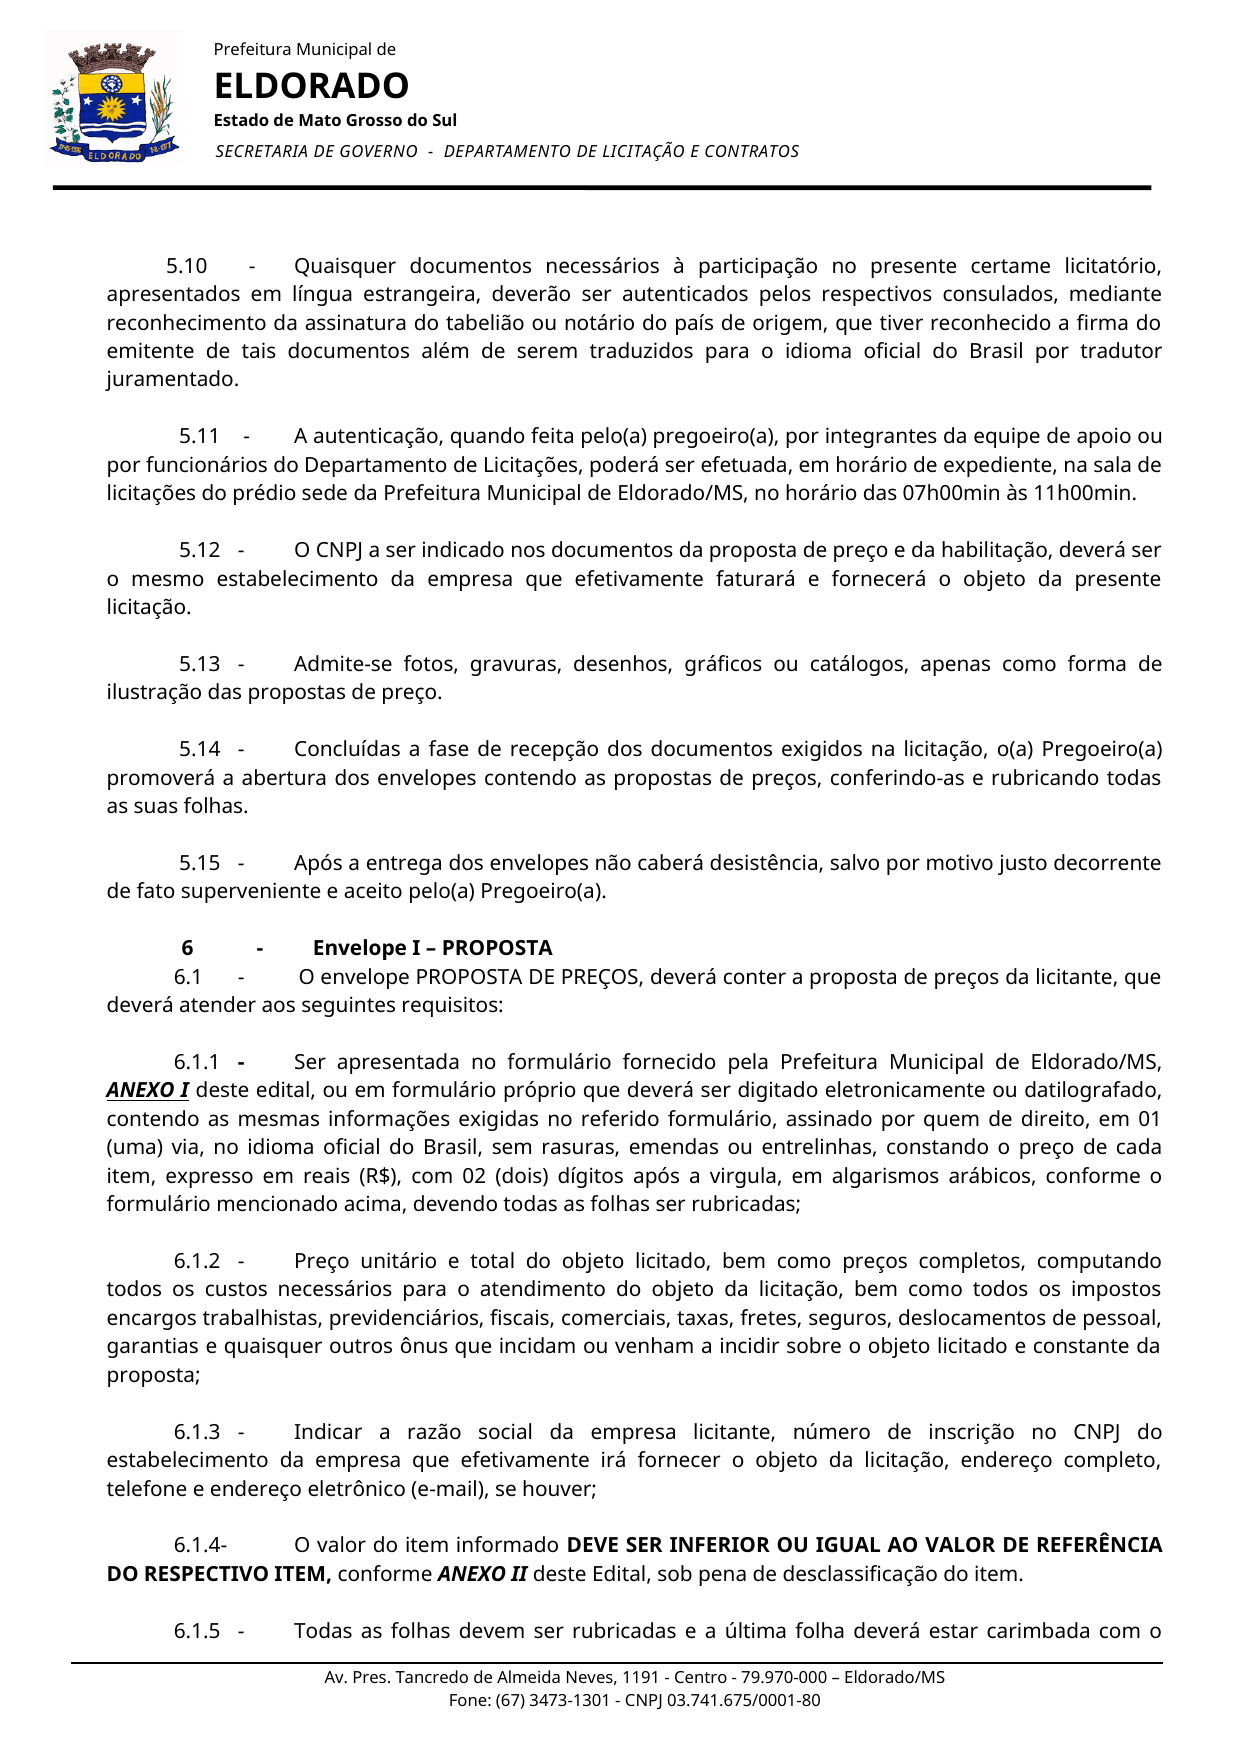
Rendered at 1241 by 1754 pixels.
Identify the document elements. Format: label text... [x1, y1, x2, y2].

text 6.1 - O envelope PROPOSTA DE PREÇOS, deverá conter a proposta de preços da licitante, que deverá atender aos seguintes requisitos: [106, 962, 1163, 1019]
text 5.12 - O CNPJ a ser indicado nos documentos da proposta de preço e da habilitação, deverá ser o mesmo estabelecimento da empresa que efetivamente faturará e fornecerá o objeto da presente licitação. [106, 535, 1163, 621]
text 6 - Envelope I – PROPOSTA [106, 933, 1163, 962]
text 5.13 - Admite-se fotos, gravuras, desenhos, gráficos ou catálogos, apenas como forma de ilustração das propostas de preço. [106, 649, 1163, 706]
text 5.11 - A autenticação, quando feita pelo(a) pregoeiro(a), por integrantes da equipe de apoio ou por funcionários do Departamento de Licitações, poderá ser efetuada, em horário de expediente, na sala de licitações do prédio sede da Prefeitura Municipal de Eldorado/MS, no horário das 07h00min às 11h00min. [106, 421, 1163, 507]
picture [43, 30, 184, 165]
text 5.15 - Após a entrega dos envelopes não caberá desistência, salvo por motivo justo decorrente de fato superveniente e aceito pelo(a) Pregoeiro(a). [106, 848, 1163, 905]
text 6.1.3 - Indicar a razão social da empresa licitante, número de inscrição no CNPJ do estabelecimento da empresa que efetivamente irá fornecer o objeto da licitação, endereço completo, telefone e endereço eletrônico (e-mail), se houver; [106, 1417, 1163, 1502]
text 6.1.1 - Ser apresentada no formulário fornecido pela Prefeitura Municipal de Eldorado/MS, ANEXO I deste edital, ou em formulário próprio que deverá ser digitado eletronicamente ou datilografado, contendo as mesmas informações exigidas no referido formulário, assinado por quem de direito, em 01 (uma) via, no idioma oficial do Brasil, sem rasuras, emendas ou entrelinhas, constando o preço de cada item, expresso em reais (R$), com 02 (dois) dígitos após a virgula, em algarismos arábicos, conforme o formulário mencionado acima, devendo todas as folhas ser rubricadas; [106, 1047, 1163, 1218]
text 6.1.2 - Preço unitário e total do objeto licitado, bem como preços completos, computando todos os custos necessários para o atendimento do objeto da licitação, bem como todos os impostos encargos trabalhistas, previdenciários, fiscais, comerciais, taxas, fretes, seguros, deslocamentos de pessoal, garantias e quaisquer outros ônus que incidam ou venham a incidir sobre o objeto licitado e constante da proposta; [106, 1246, 1163, 1388]
text 5.14 - Concluídas a fase de recepção dos documentos exigidos na licitação, o(a) Pregoeiro(a) promoverá a abertura dos envelopes contendo as propostas de preços, conferindo-as e rubricando todas as suas folhas. [106, 734, 1163, 819]
text 5.10 - Quaisquer documentos necessários à participação no presente certame licitatório, apresentados em língua estrangeira, deverão ser autenticados pelos respectivos consulados, mediante reconhecimento da assinatura do tabelião ou notário do país de origem, que tiver reconhecido a firma do emitente de tais documentos além de serem traduzidos para o idioma oficial do Brasil por tradutor juramentado. [106, 251, 1163, 393]
text 6.1.4- O valor do item informado DEVE SER INFERIOR OU IGUAL AO VALOR DE REFERÊNCIA DO RESPECTIVO ITEM, conforme ANEXO II deste Edital, sob pena de desclassificação do item. [106, 1531, 1163, 1587]
